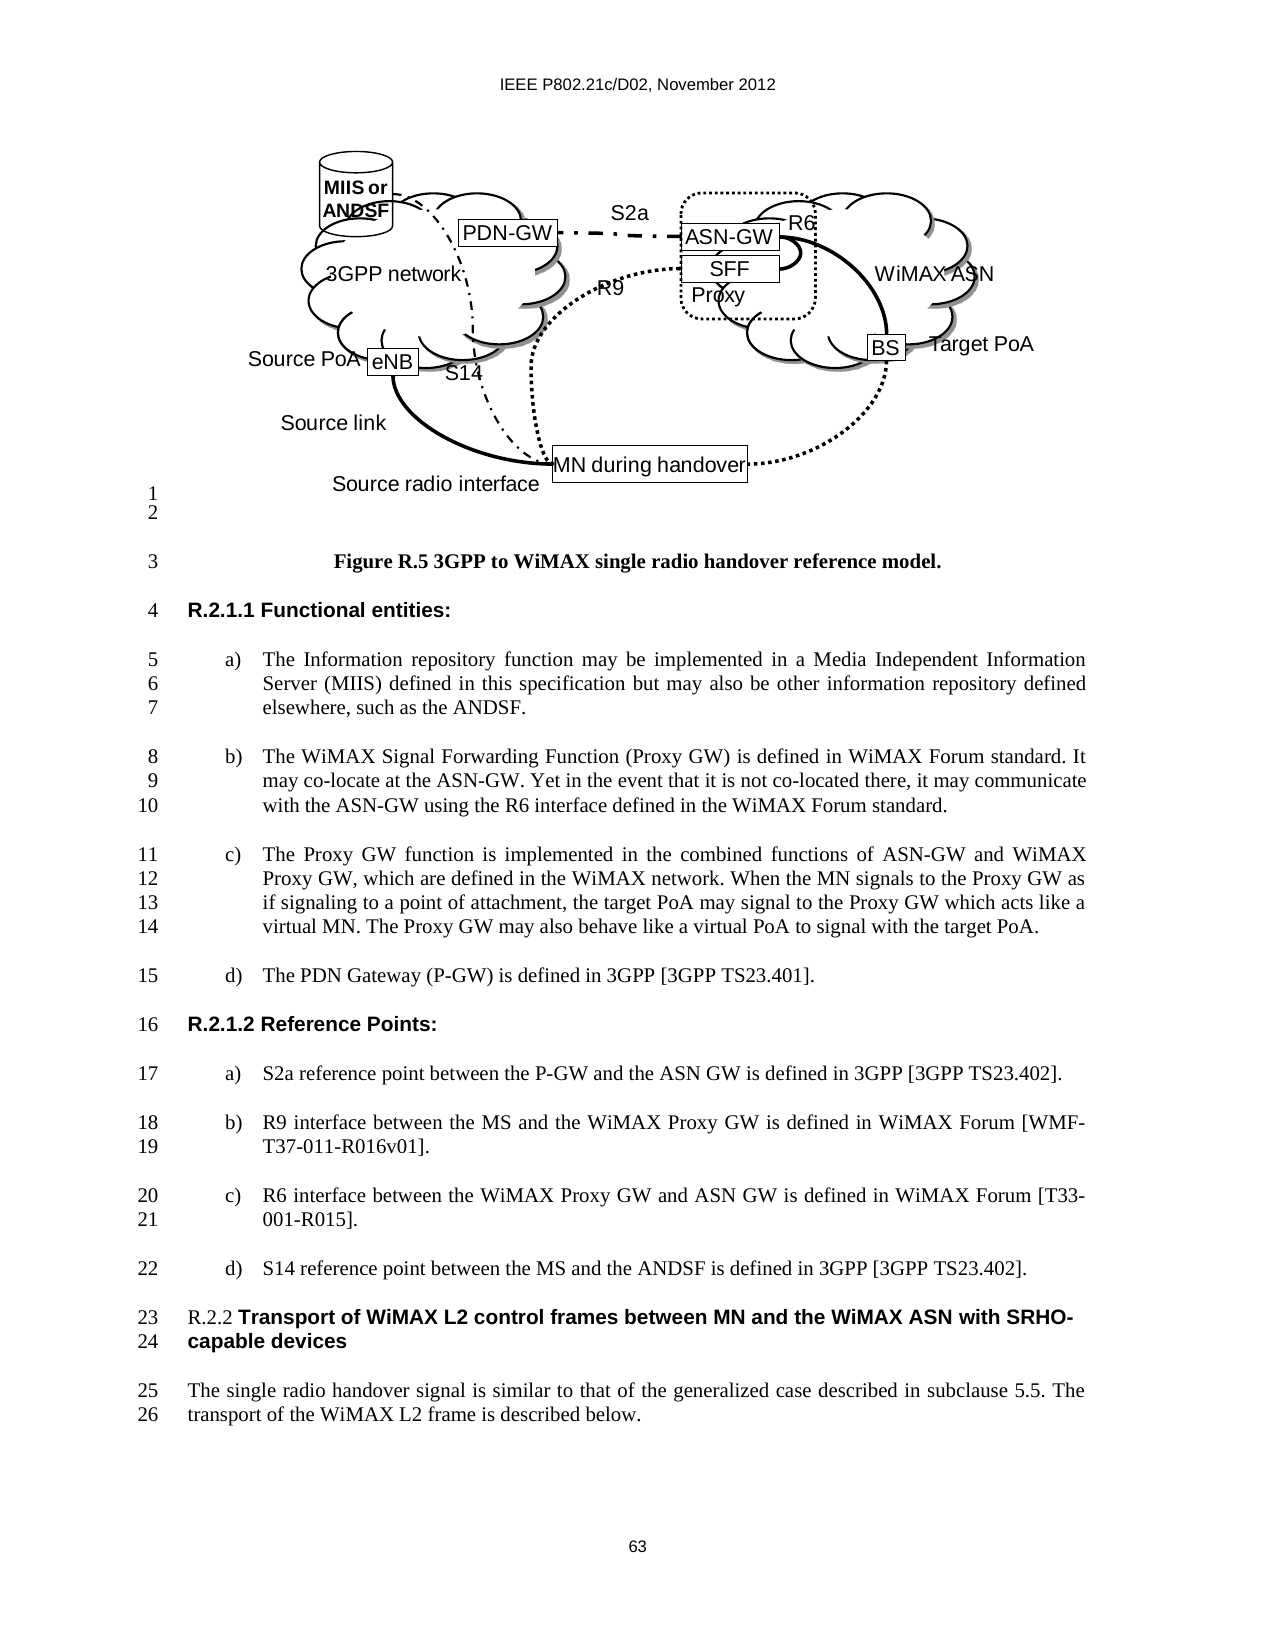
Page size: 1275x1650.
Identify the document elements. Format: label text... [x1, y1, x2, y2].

subtitle Reference Points: [187, 1012, 1087, 1036]
subtitle Functional entities: [187, 598, 1087, 622]
list The WiMAX Signal Forwarding Function (Proxy GW) is defined in WiMAX Forum standard. It may co-locate at the ASN-GW. Yet in the event that it is not co-located there, it may communicate with the ASN-GW using the R6 interface defined in the WiMAX Forum standard. [225, 744, 1087, 817]
list S2a reference point between the P-GW and the ASN GW is defined in 3GPP [3GPP TS23.402]. [225, 1061, 1087, 1085]
list R9 interface between the MS and the WiMAX Proxy GW is defined in WiMAX Forum [WMF-T37-011-R016v01]. [225, 1110, 1087, 1158]
list The Information repository function may be implemented in a Media Independent Information Server (MIIS) defined in this specification but may also be other information repository defined elsewhere, such as the ANDSF. [225, 647, 1087, 719]
text The single radio handover signal is similar to that of the generalized case described in subclause 5.5. The transport of the WiMAX L2 frame is described below. [187, 1378, 1087, 1426]
list The PDN Gateway (P-GW) is defined in 3GPP [3GPP TS23.401]. [225, 963, 1087, 987]
subtitle Transport of WiMAX L2 control frames between MN and the WiMAX ASN with SRHO-capable devices [187, 1305, 1087, 1353]
list The Proxy GW function is implemented in the combined functions of ASN-GW and WiMAX Proxy GW, which are defined in the WiMAX network. When the MN signals to the Proxy GW as if signaling to a point of attachment, the target PoA may signal to the Proxy GW which acts like a virtual MN. The Proxy GW may also behave like a virtual PoA to signal with the target PoA. [225, 842, 1087, 938]
text Figure R.5 3GPP to WiMAX single radio handover reference model. [187, 549, 1087, 573]
list S14 reference point between the MS and the ANDSF is defined in 3GPP [3GPP TS23.402]. [225, 1256, 1087, 1280]
list R6 interface between the WiMAX Proxy GW and ASN GW is defined in WiMAX Forum [T33-001-R015]. [225, 1183, 1087, 1231]
